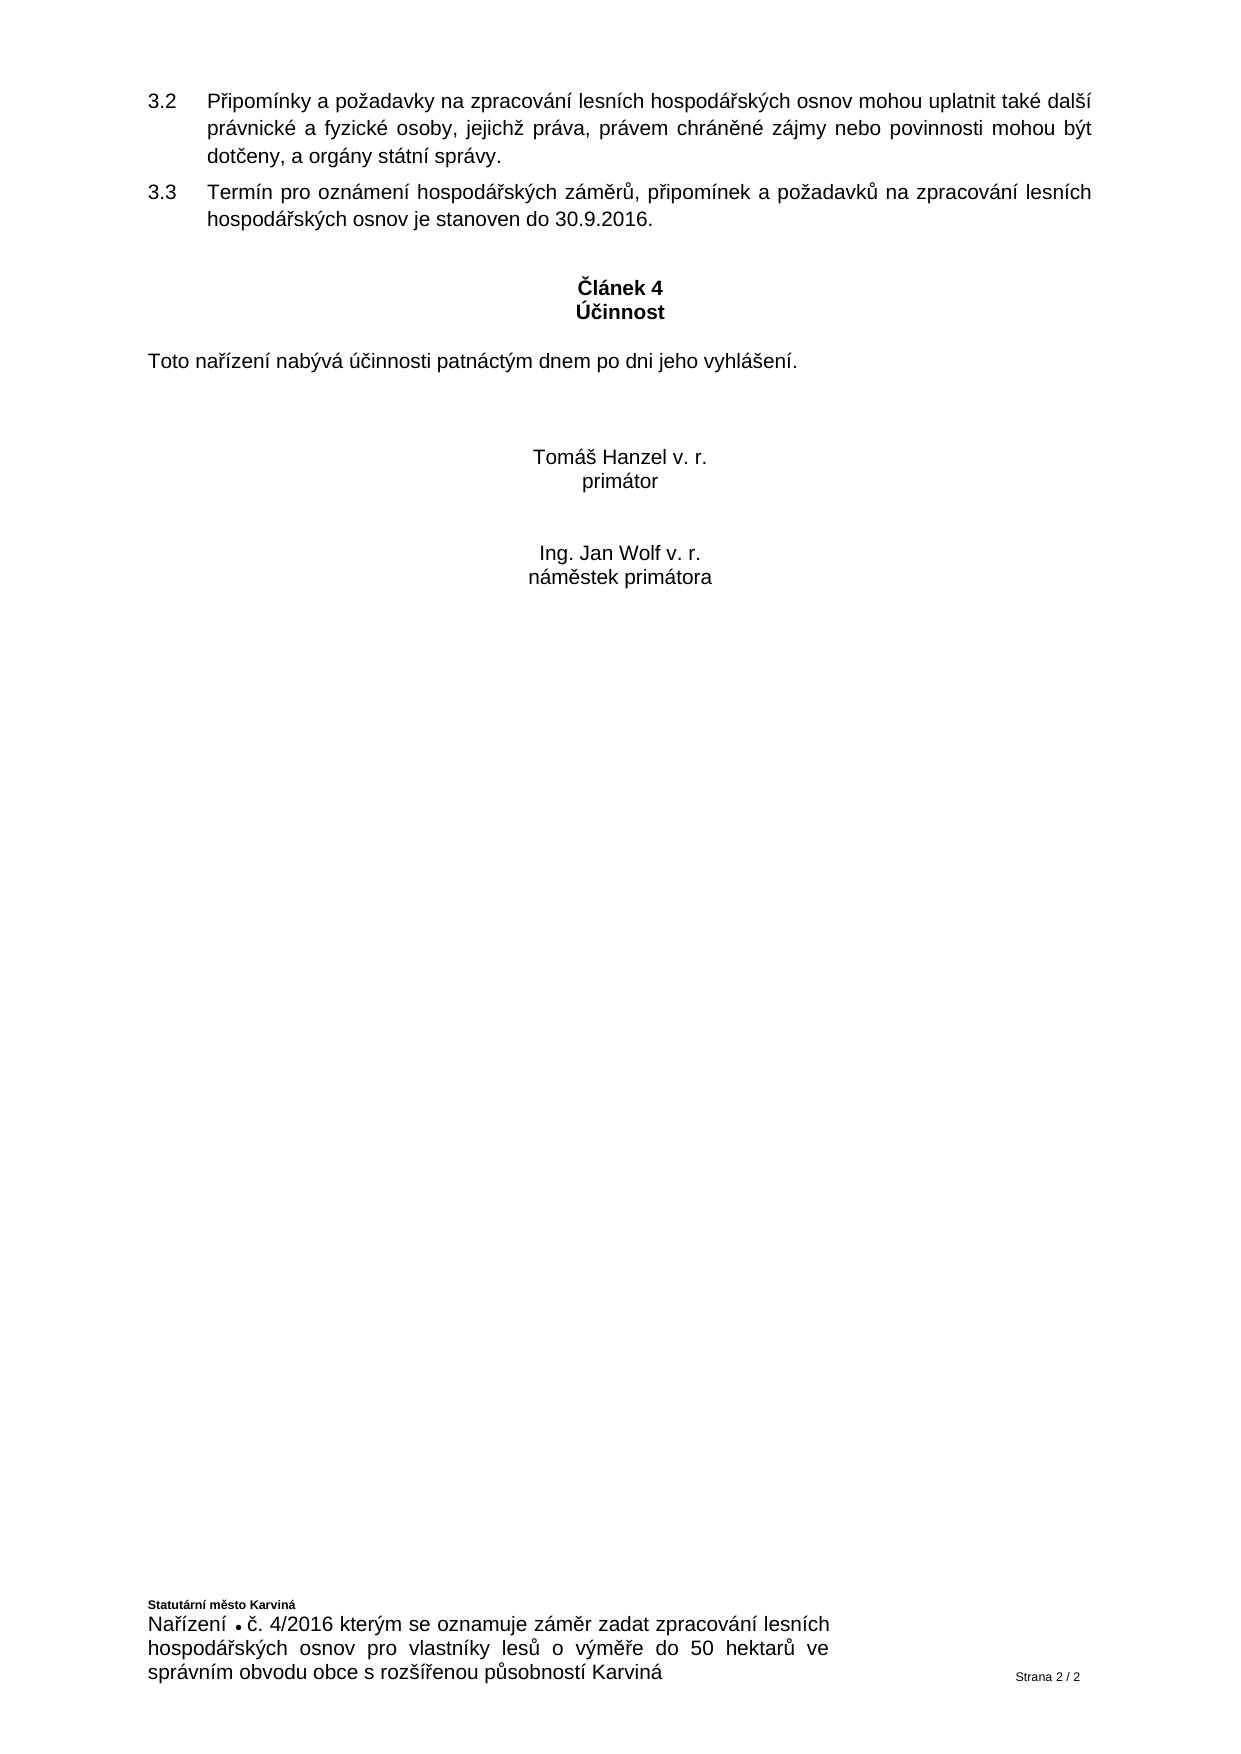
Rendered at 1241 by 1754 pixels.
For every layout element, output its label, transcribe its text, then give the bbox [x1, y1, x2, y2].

text Toto nařízení nabývá účinnosti patnáctým dnem po dni jeho vyhlášení. [148, 348, 1092, 372]
text Připomínky a požadavky na zpracování lesních hospodářských osnov mohou uplatnit také další právnické a fyzické osoby, jejichž práva, právem chráněné zájmy nebo povinnosti mohou být dotčeny, a orgány státní správy. [148, 89, 1092, 168]
text Ing. Jan Wolf v. r. [148, 541, 1092, 565]
text Tomáš Hanzel v. r. [148, 445, 1092, 469]
text primátor [148, 469, 1092, 493]
text náměstek primátora [148, 565, 1092, 589]
text Termín pro oznámení hospodářských záměrů, připomínek a požadavků na zpracování lesních hospodářských osnov je stanoven do 30.9.2016. [148, 179, 1092, 231]
text Účinnost [148, 300, 1092, 324]
